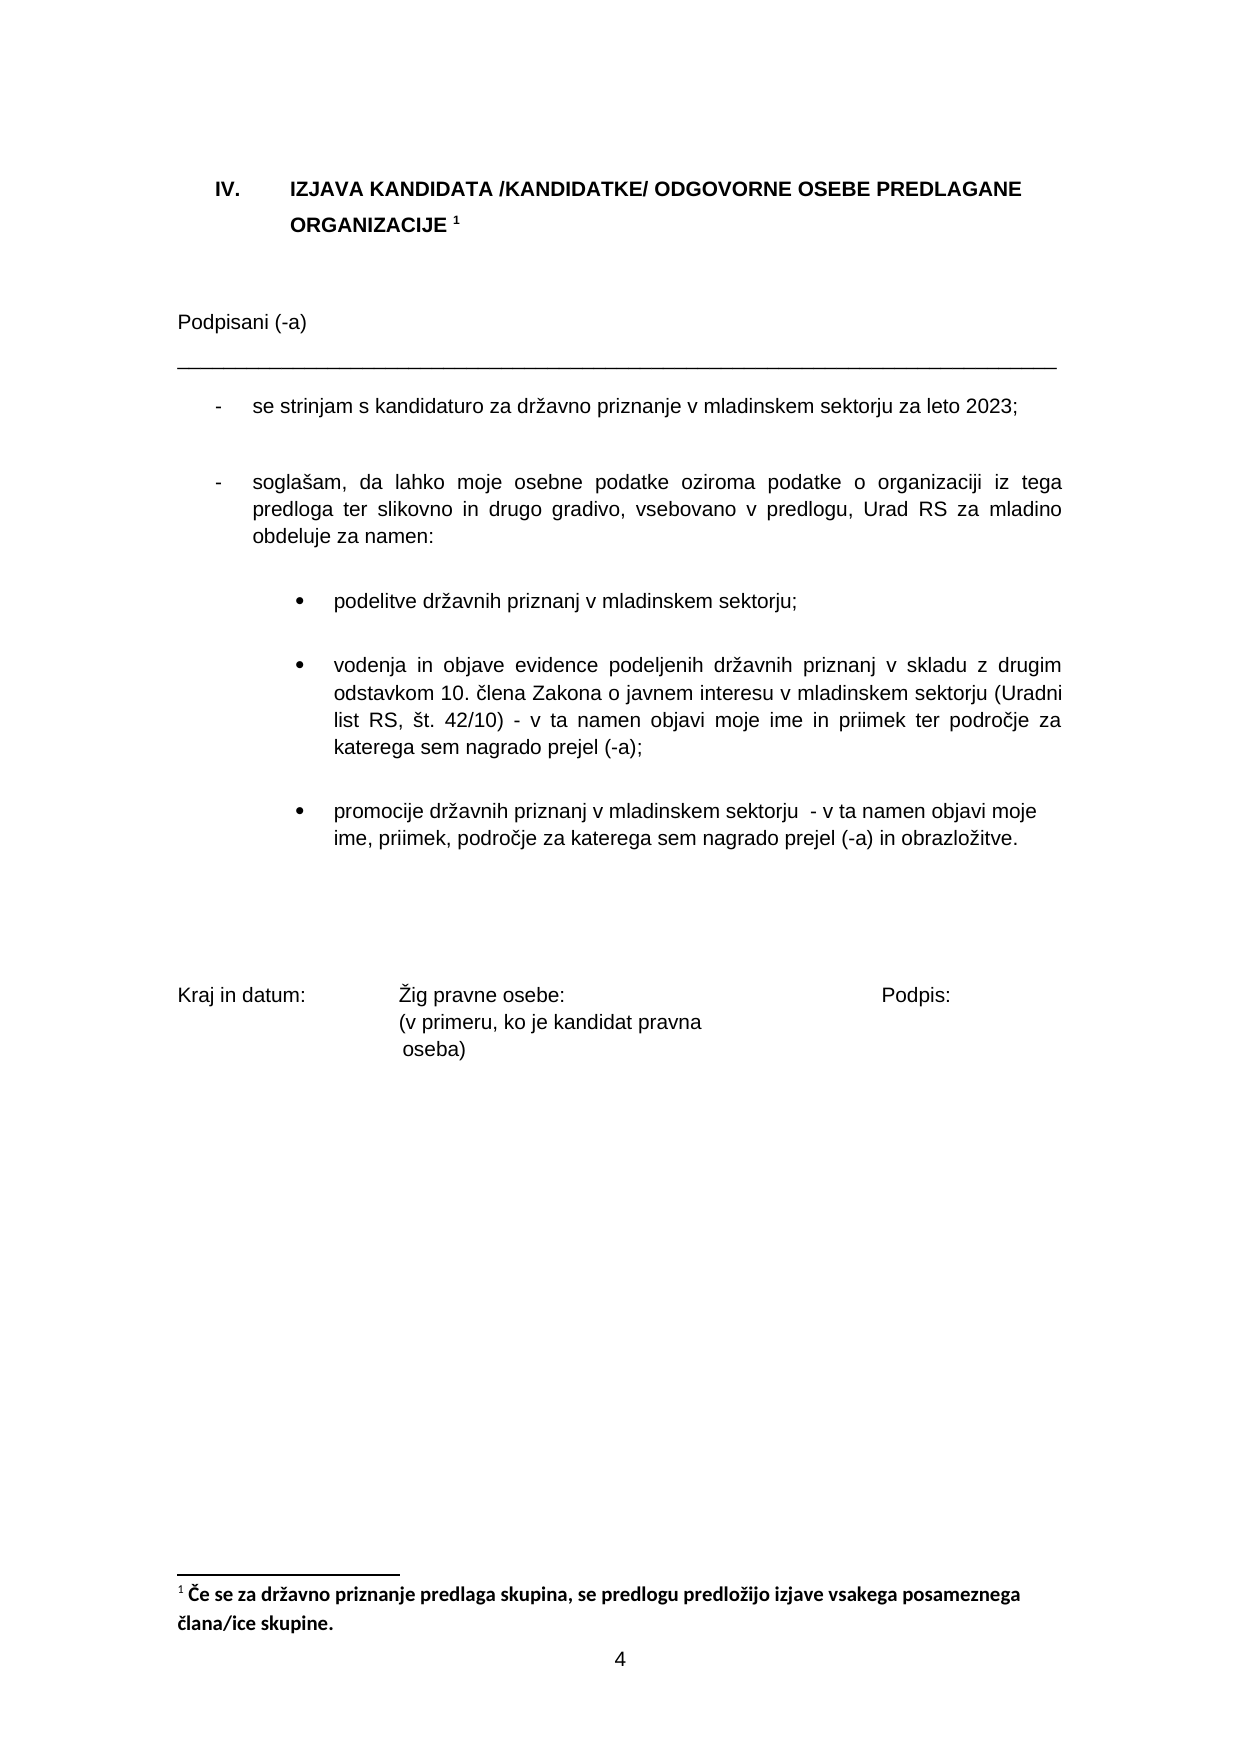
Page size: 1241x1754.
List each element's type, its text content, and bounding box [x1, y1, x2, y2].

text oseba) [327, 1034, 1063, 1062]
list soglašam, da lahko moje osebne podatke oziroma podatke o organizaciji iz tega predloga ter slikovno in drugo gradivo, vsebovano v predlogu, Urad RS za mladino obdeluje za namen: [215, 468, 1063, 549]
list vodenja in objave evidence podeljenih državnih priznanj v skladu z drugim odstavkom 10. člena Zakona o javnem interesu v mladinskem sektorju (Uradni list RS, št. 42/10) - v ta namen objavi moje ime in priimek ter področje za katerega sem nagrado prejel (-a); [296, 651, 1063, 759]
text (v primeru, ko je kandidat pravna [177, 1007, 1063, 1034]
list podelitve državnih priznanj v mladinskem sektorju; [296, 587, 1063, 614]
list se strinjam s kandidaturo za državno priznanje v mladinskem sektorju za leto 2023; [215, 394, 1063, 418]
text Podpisani (-a) ____________________________________________________________________________ [177, 310, 1063, 370]
list promocije državnih priznanj v mladinskem sektorju - v ta namen objavi moje ime, priimek, področje za katerega sem nagrado prejel (-a) in obrazložitve. [296, 797, 1063, 878]
list IZJAVA KANDIDATA /KANDIDATKE/ ODGOVORNE OSEBE PREDLAGANE ORGANIZACIJE [215, 177, 1063, 237]
text Kraj in datum: Žig pravne osebe: Podpis: [177, 980, 1063, 1007]
